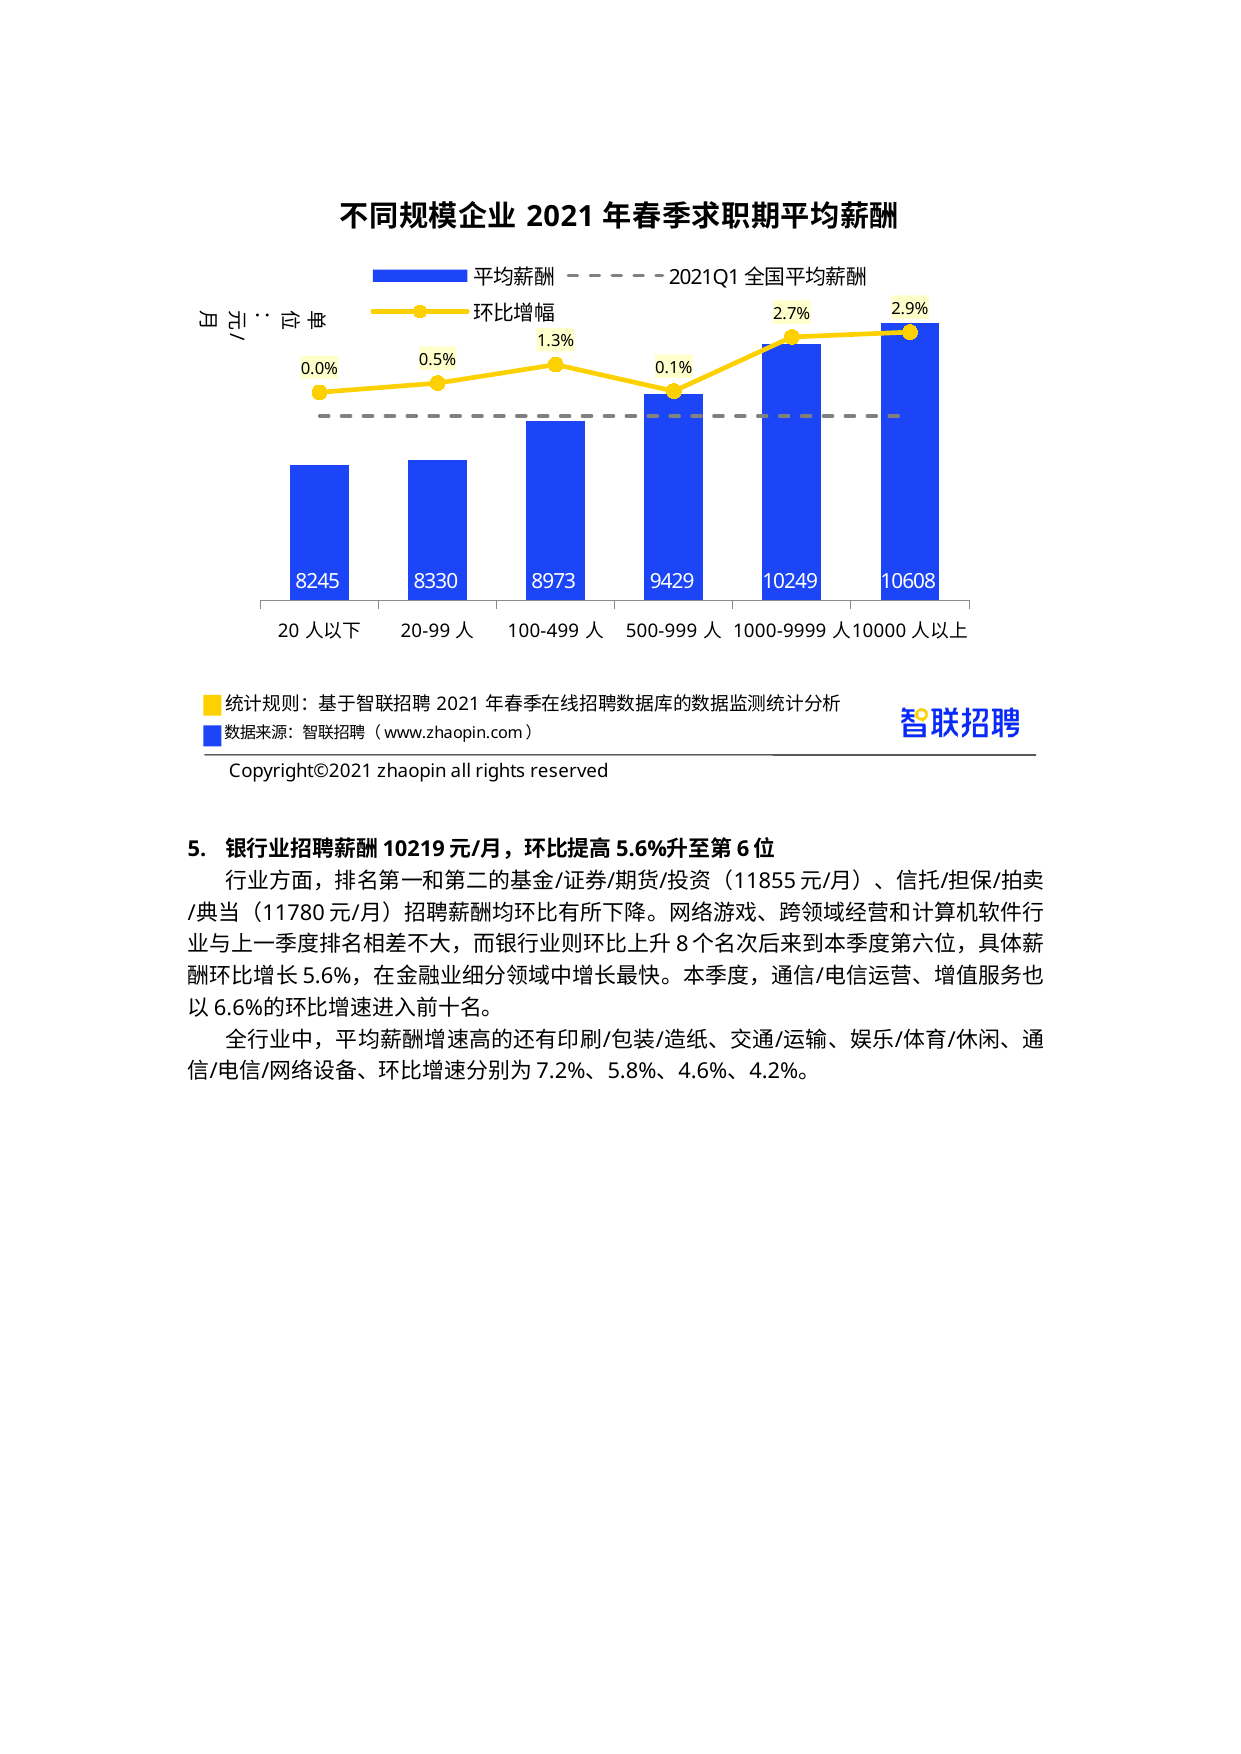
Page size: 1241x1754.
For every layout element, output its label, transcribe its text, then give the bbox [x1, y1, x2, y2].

list 银行业招聘薪酬10219元/月，环比提高5.6%升至第6位 [187, 831, 1023, 863]
text 全行业中，平均薪酬增速高的还有印刷/包装/造纸、交通/运输、娱乐/体育/休闲、通信/电信/网络设备、环比增速分别为7.2%、5.8%、4.6%、4.2%。 [187, 1022, 1044, 1085]
text 行业方面，排名第一和第二的基金/证券/期货/投资（11855元/月）、信托/担保/拍卖/典当（11780元/月）招聘薪酬均环比有所下降。网络游戏、跨领域经营和计算机软件行业与上一季度排名相差不大，而银行业则环比上升8个名次后来到本季度第六位，具体薪酬环比增长5.6%，在金融业细分领域中增长最快。本季度，通信/电信运营、增值服务也以6.6%的环比增速进入前十名。 [187, 863, 1044, 1022]
picture [897, 704, 1024, 741]
